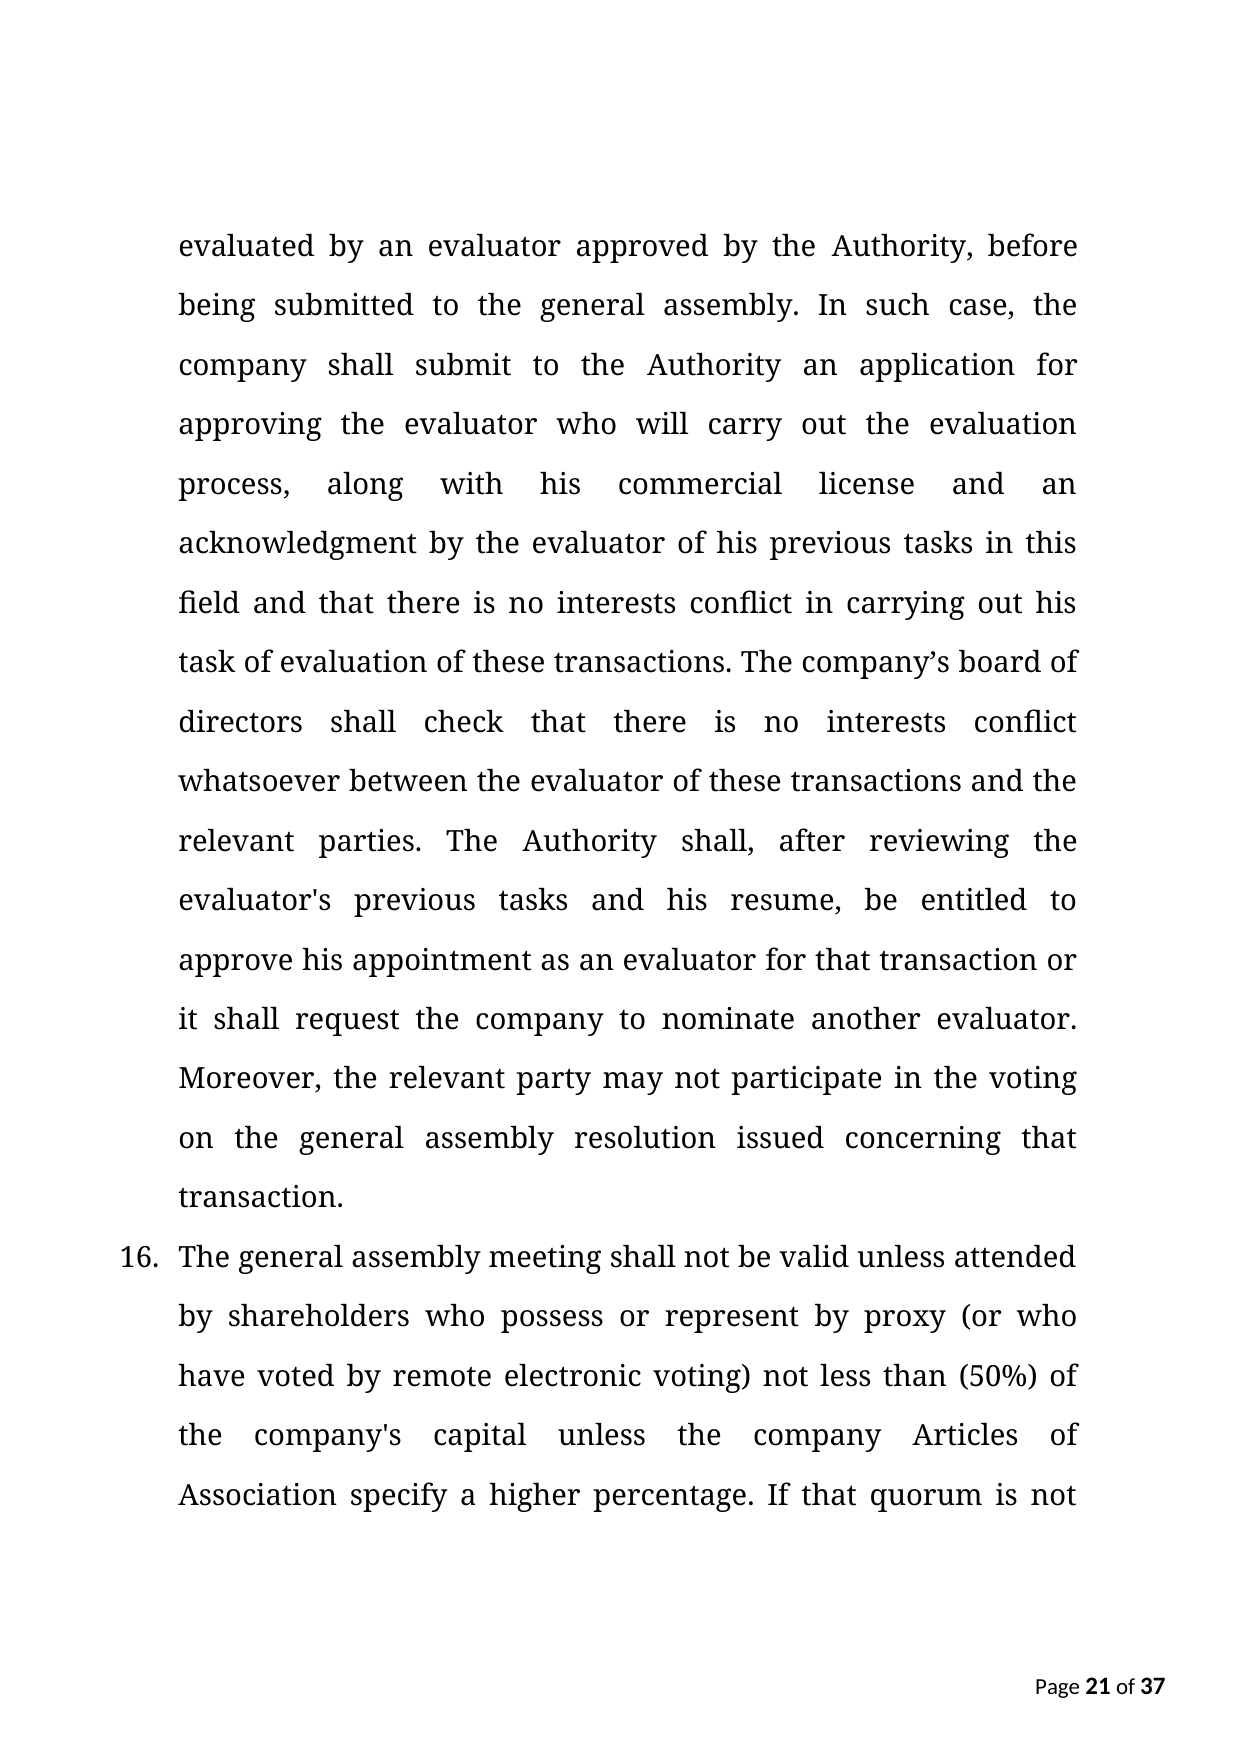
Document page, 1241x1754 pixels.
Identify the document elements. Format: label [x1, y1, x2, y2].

text [119, 1236, 1078, 1514]
text [119, 225, 1078, 1216]
